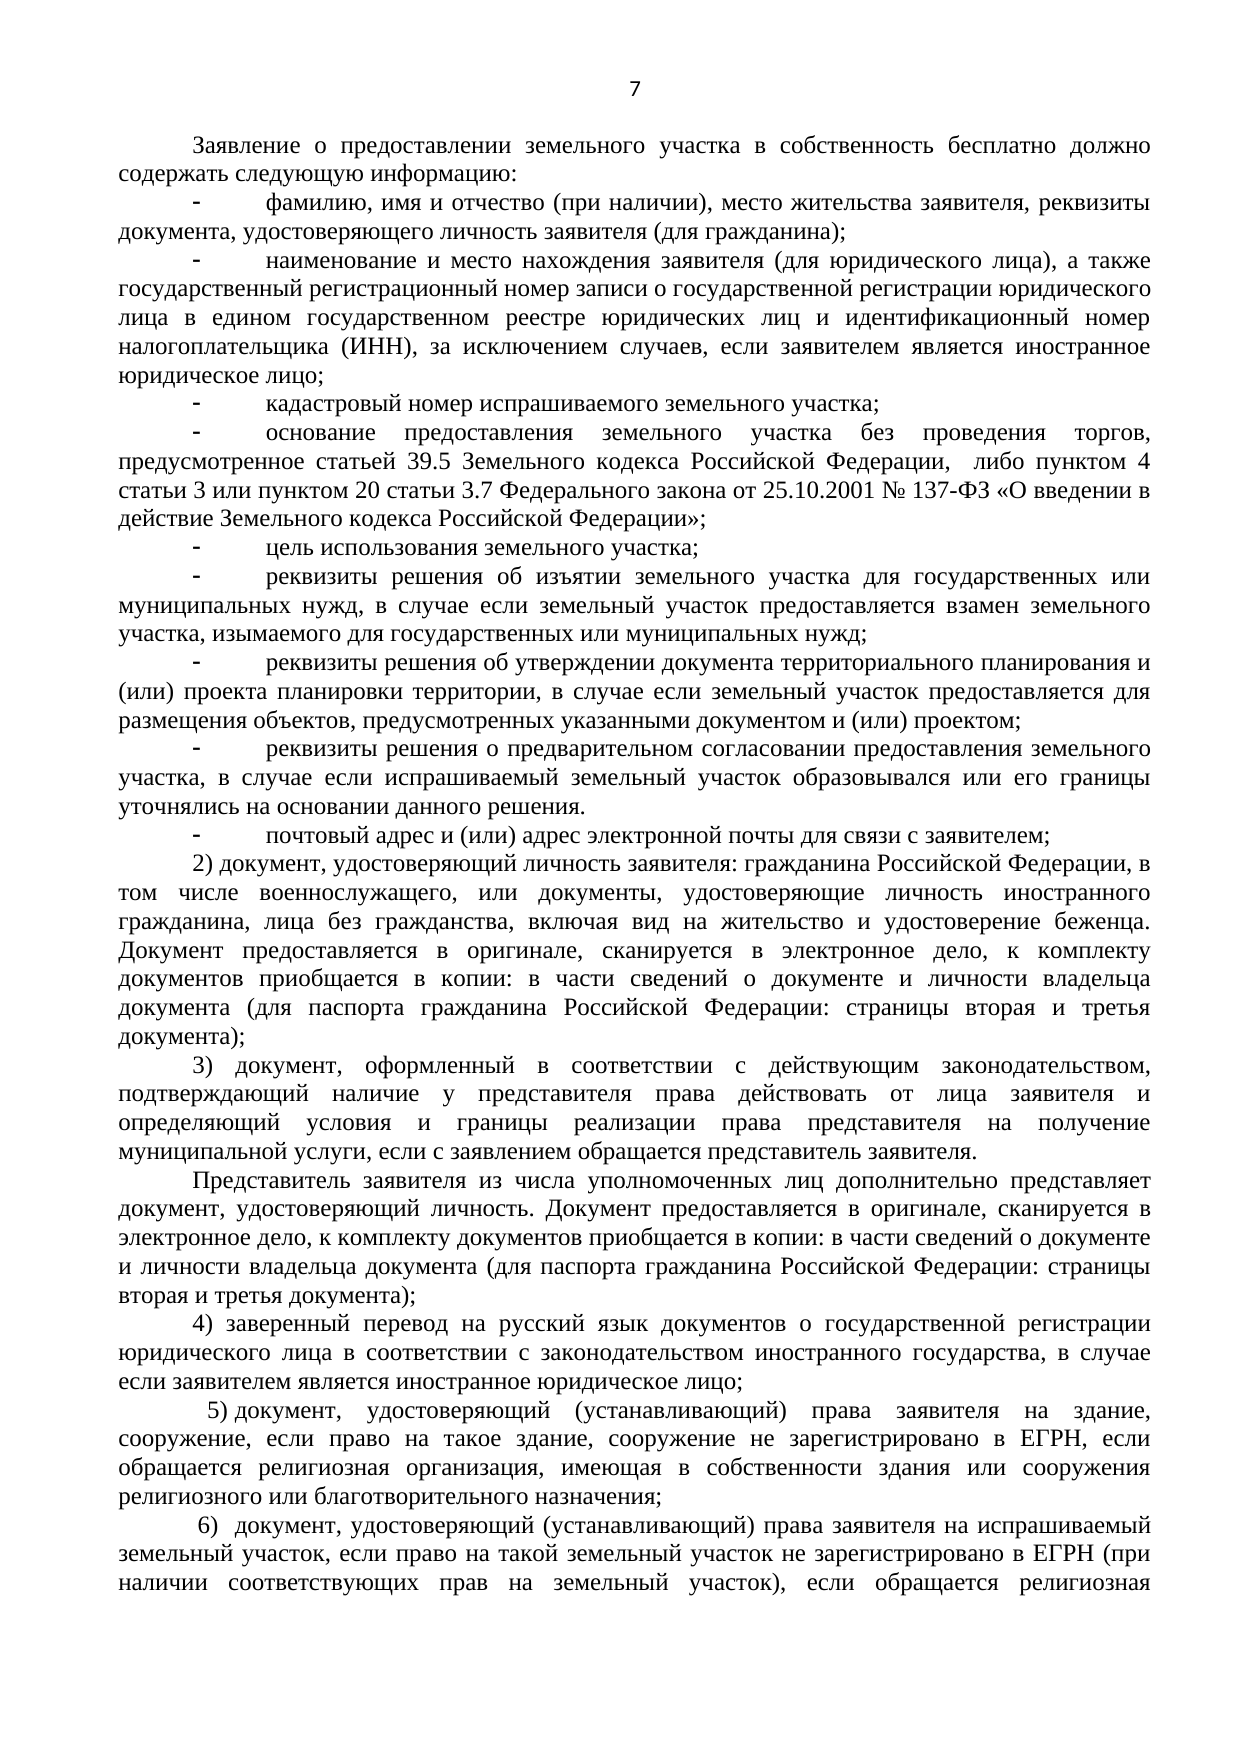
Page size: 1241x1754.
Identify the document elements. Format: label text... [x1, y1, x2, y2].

list документ, удостоверяющий (устанавливающий) права заявителя на здание, сооружение, если право на такое здание, сооружение не зарегистрировано в ЕГРН, если обращается религиозная организация, имеющая в собственности здания или сооружения религиозного или благотворительного назначения; [118, 1395, 1152, 1510]
list почтовый адрес и (или) адрес электронной почты для связи с заявителем; [118, 820, 1152, 848]
list кадастровый номер испрашиваемого земельного участка; [118, 388, 1152, 417]
text Заявление о предоставлении земельного участка в собственность бесплатно должно содержать следующую информацию: [118, 130, 1152, 187]
text 4) заверенный перевод на русский язык документов о государственной регистрации юридического лица в соответствии с законодательством иностранного государства, в случае если заявителем является иностранное юридическое лицо; [118, 1308, 1152, 1395]
list цель использования земельного участка; [118, 532, 1152, 561]
text 3) документ, оформленный в соответствии с действующим законодательством, подтверждающий наличие у представителя права действовать от лица заявителя и определяющий условия и границы реализации права представителя на получение муниципальной услуги, если с заявлением обращается представитель заявителя. [118, 1050, 1152, 1165]
list наименование и место нахождения заявителя (для юридического лица), а также государственный регистрационный номер записи о государственной регистрации юридического лица в едином государственном реестре юридических лиц и идентификационный номер налогоплательщика (ИНН), за исключением случаев, если заявителем является иностранное юридическое лицо; [118, 245, 1152, 388]
text 2) документ, удостоверяющий личность заявителя: гражданина Российской Федерации, в том числе военнослужащего, или документы, удостоверяющие личность иностранного гражданина, лица без гражданства, включая вид на жительство и удостоверение беженца. Документ предоставляется в оригинале, сканируется в электронное дело, к комплекту документов приобщается в копии: в части сведений о документе и личности владельца документа (для паспорта гражданина Российской Федерации: страницы вторая и третья документа); [118, 848, 1152, 1050]
text Представитель заявителя из числа уполномоченных лиц дополнительно представляет документ, удостоверяющий личность. Документ предоставляется в оригинале, сканируется в электронное дело, к комплекту документов приобщается в копии: в части сведений о документе и личности владельца документа (для паспорта гражданина Российской Федерации: страницы вторая и третья документа); [118, 1165, 1152, 1308]
list фамилию, имя и отчество (при наличии), место жительства заявителя, реквизиты документа, удостоверяющего личность заявителя (для гражданина); [118, 187, 1152, 245]
list реквизиты решения об изъятии земельного участка для государственных или муниципальных нужд, в случае если земельный участок предоставляется взамен земельного участка, изымаемого для государственных или муниципальных нужд; [118, 561, 1152, 647]
list реквизиты решения о предварительном согласовании предоставления земельного участка, в случае если испрашиваемый земельный участок образовывался или его границы уточнялись на основании данного решения. [118, 733, 1152, 820]
list реквизиты решения об утверждении документа территориального планирования и (или) проекта планировки территории, в случае если земельный участок предоставляется для размещения объектов, предусмотренных указанными документом и (или) проектом; [118, 647, 1152, 733]
list основание предоставления земельного участка без проведения торгов, предусмотренное статьей 39.5 Земельного кодекса Российской Федерации, либо пунктом 4 статьи 3 или пунктом 20 статьи 3.7 Федерального закона от 25.10.2001 № 137-ФЗ «О введении в действие Земельного кодекса Российской Федерации»; [118, 417, 1152, 532]
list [118, 1510, 1152, 1596]
